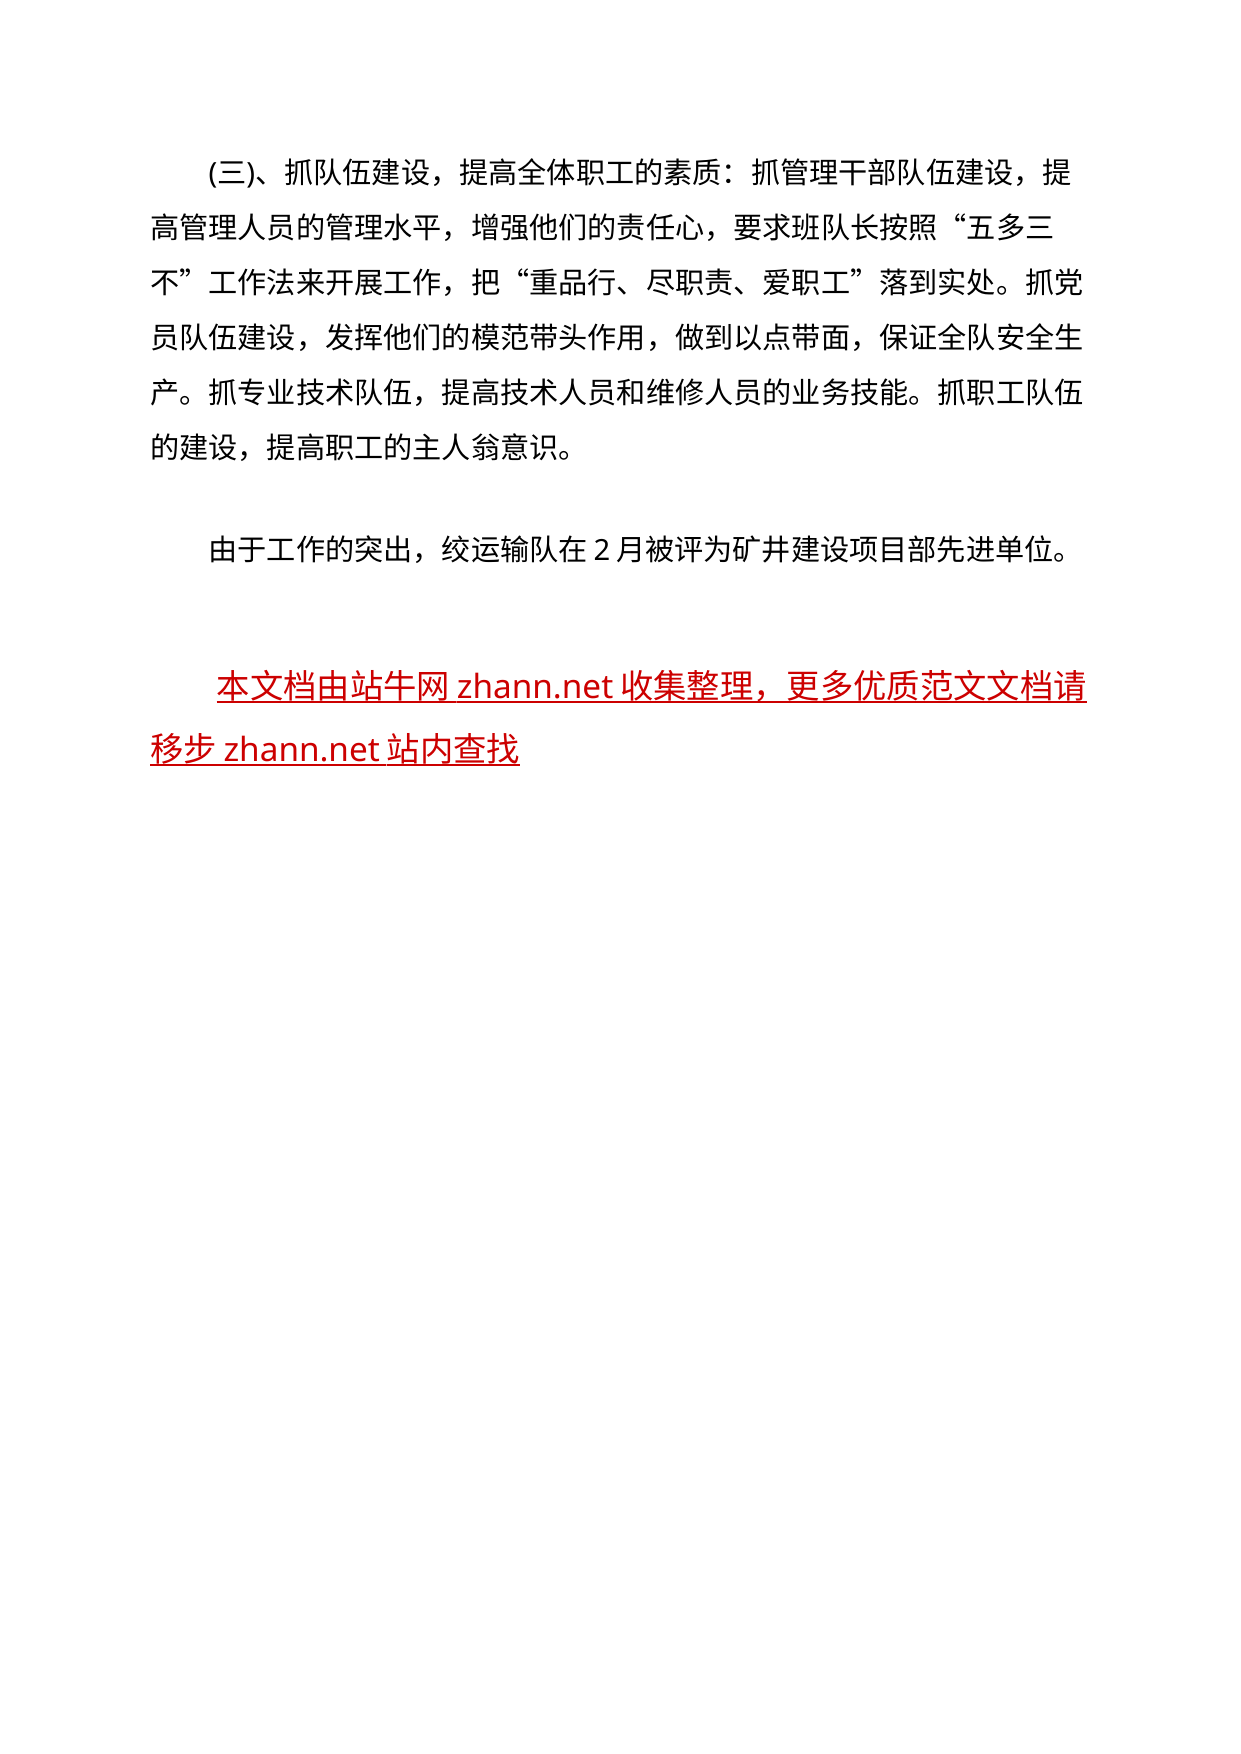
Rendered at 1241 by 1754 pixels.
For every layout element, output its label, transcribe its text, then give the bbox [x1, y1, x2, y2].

text 本文档由站牛网zhann.net收集整理，更多优质范文文档请移步zhann.net站内查找 [150, 659, 1090, 771]
text 由于工作的突出，绞运输队在2月被评为矿井建设项目部先进单位。 [150, 526, 1090, 569]
text (三)、抓队伍建设，提高全体职工的素质：抓管理干部队伍建设，提高管理人员的管理水平，增强他们的责任心，要求班队长按照“五多三不”工作法来开展工作，把“重品行、尽职责、爱职工”落到实处。抓党员队伍建设，发挥他们的模范带头作用，做到以点带面，保证全队安全生产。抓专业技术队伍，提高技术人员和维修人员的业务技能。抓职工队伍的建设，提高职工的主人翁意识。 [150, 150, 1090, 467]
